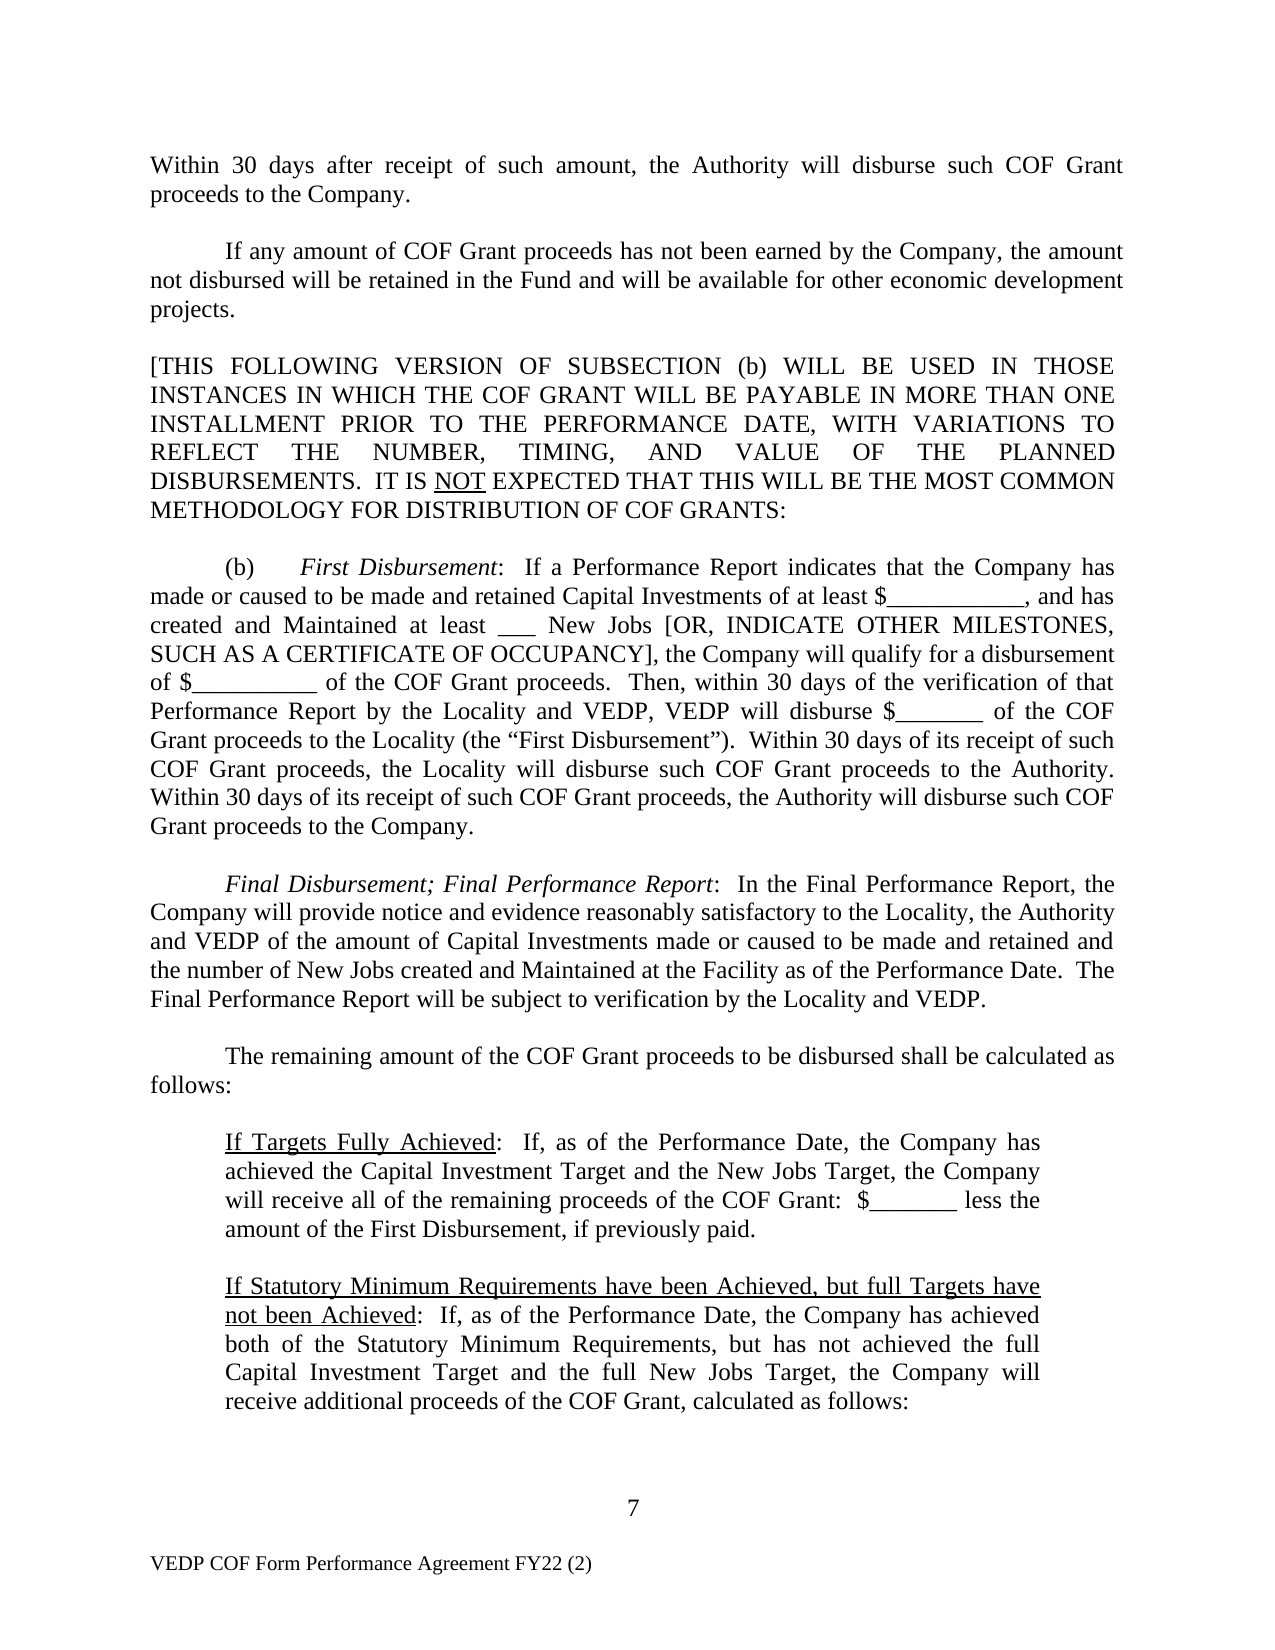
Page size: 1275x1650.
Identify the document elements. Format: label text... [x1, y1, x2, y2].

text The remaining amount of the COF Grant proceeds to be disbursed shall be calculated as follows: [150, 1041, 1116, 1099]
text If Targets Fully Achieved: If, as of the Performance Date, the Company has achieved the Capital Investment Target and the New Jobs Target, the Company will receive all of the remaining proceeds of the COF Grant: $_______ less the amount of the First Disbursement, if previously paid. [225, 1127, 1041, 1242]
text If Statutory Minimum Requirements have been Achieved, but full Targets have not been Achieved: If, as of the Performance Date, the Company has achieved both of the Statutory Minimum Requirements, but has not achieved the full Capital Investment Target and the full New Jobs Target, the Company will receive additional proceeds of the COF Grant, calculated as follows: [225, 1298, 1041, 1415]
text If any amount of COF Grant proceeds has not been earned by the Company, the amount not disbursed will be retained in the Fund and will be available for other economic development projects. [150, 236, 1125, 322]
text Final Disbursement; Final Performance Report: In the Final Performance Report, the Company will provide notice and evidence reasonably satisfactory to the Locality, the Authority and VEDP of the amount of Capital Investments made or caused to be made and retained and the number of New Jobs created and Maintained at the Facility as of the Performance Date. The Final Performance Report will be subject to verification by the Locality and VEDP. [150, 869, 1116, 1012]
text (b) First Disbursement: If a Performance Report indicates that the Company has made or caused to be made and retained Capital Investments of at least $___________, and has created and Maintained at least ___ New Jobs [OR, INDICATE OTHER MILESTONES, SUCH AS A CERTIFICATE OF OCCUPANCY], the Company will qualify for a disbursement of $__________ of the COF Grant proceeds. Then, within 30 days of the verification of that Performance Report by the Locality and VEDP, VEDP will disburse $_______ of the COF Grant proceeds to the Locality (the “First Disbursement”). Within 30 days of its receipt of such COF Grant proceeds, the Locality will disburse such COF Grant proceeds to the Authority. Within 30 days of its receipt of such COF Grant proceeds, the Authority will disburse such COF Grant proceeds to the Company. [150, 552, 1116, 840]
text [150, 150, 1125, 207]
text [THIS FOLLOWING VERSION OF SUBSECTION (b) WILL BE USED IN THOSE INSTANCES IN WHICH THE COF GRANT WILL BE PAYABLE IN MORE THAN ONE INSTALLMENT PRIOR TO THE PERFORMANCE DATE, WITH VARIATIONS TO REFLECT THE NUMBER, TIMING, AND VALUE OF THE PLANNED DISBURSEMENTS. IT IS NOT EXPECTED THAT THIS WILL BE THE MOST COMMON METHODOLOGY FOR DISTRIBUTION OF COF GRANTS: [150, 351, 1116, 524]
